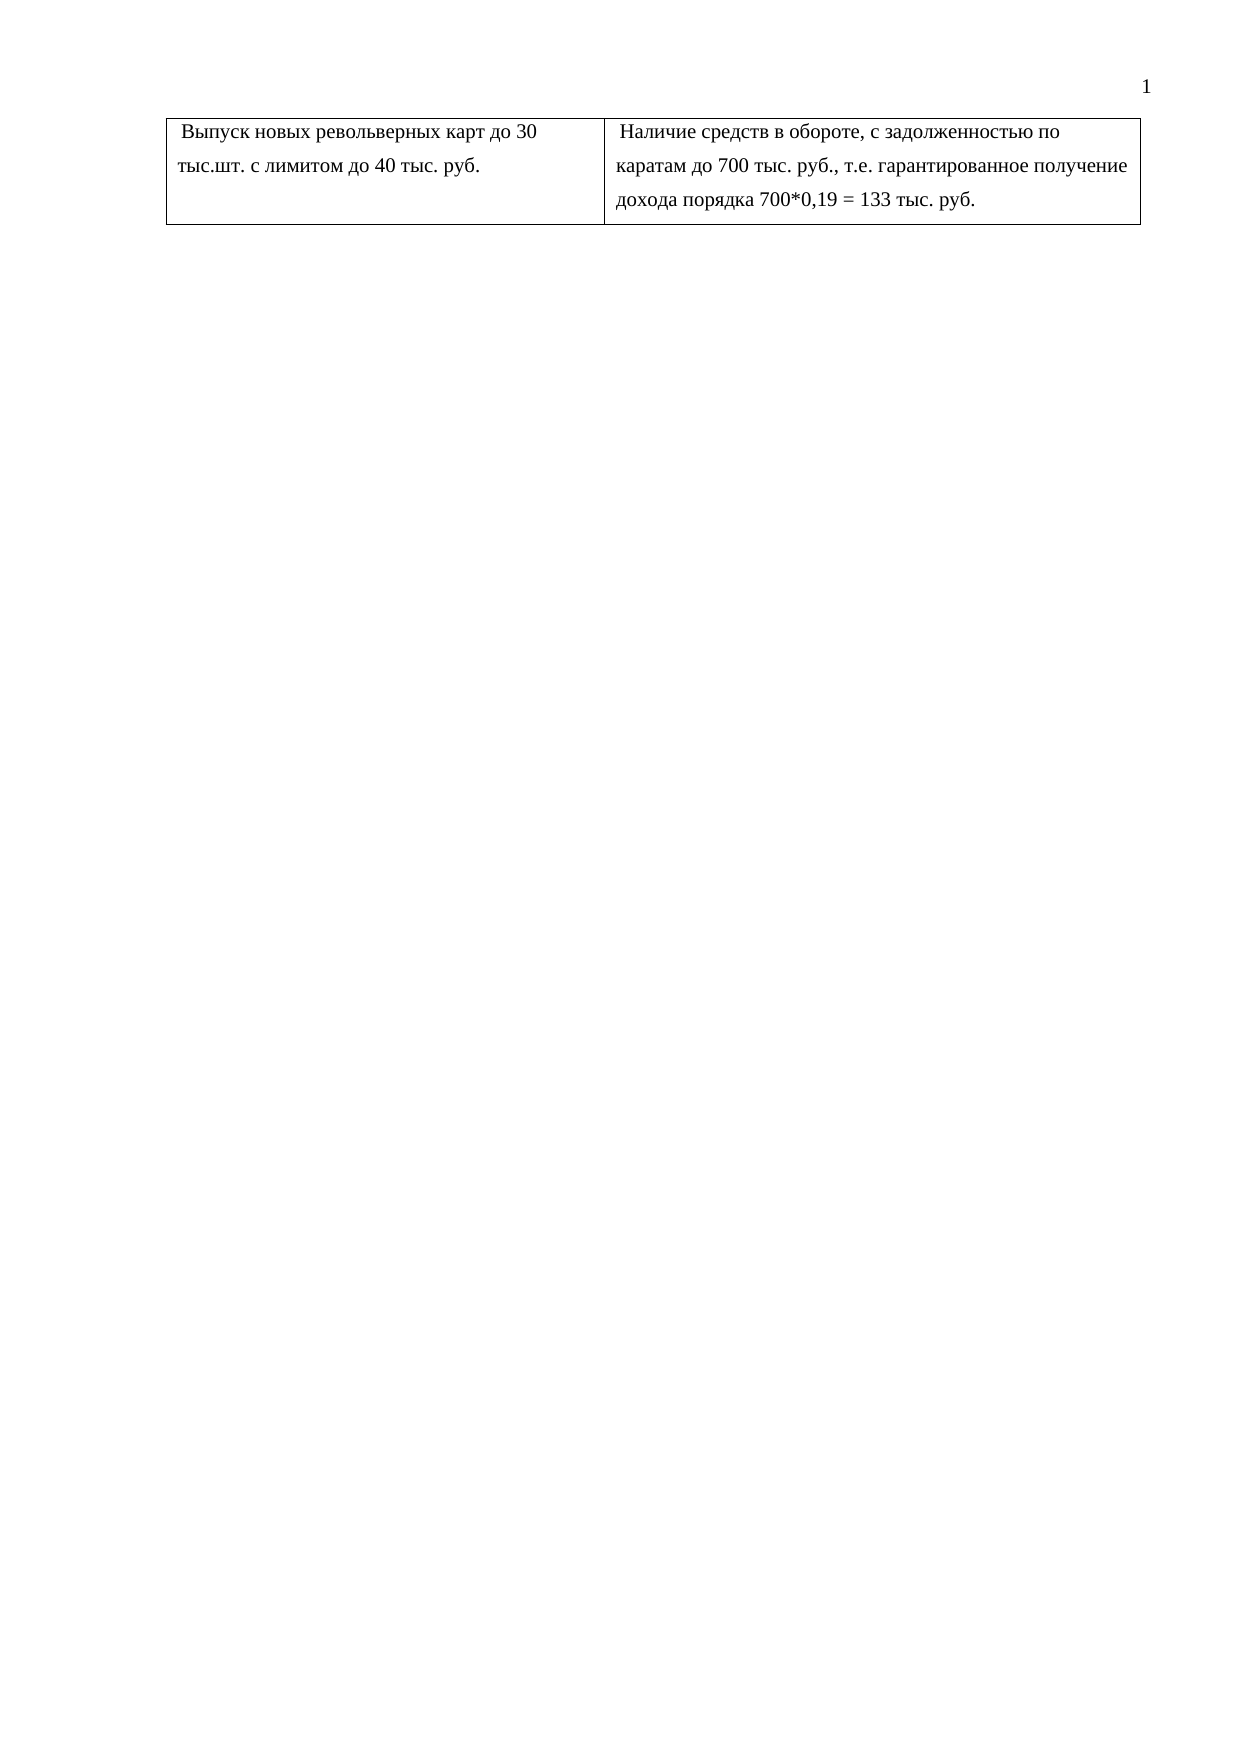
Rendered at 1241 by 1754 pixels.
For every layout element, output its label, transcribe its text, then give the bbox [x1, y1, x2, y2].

table_cell Выпуск новых револьверных карт до 30 тыс.шт. с лимитом до 40 тыс. руб. [167, 119, 604, 224]
table_cell Наличие средств в обороте, с задолженностью по каратам до 700 тыс. руб., т.е. гарантированное получение дохода порядка 700*0,19 = 133 тыс. руб. [605, 119, 1140, 224]
